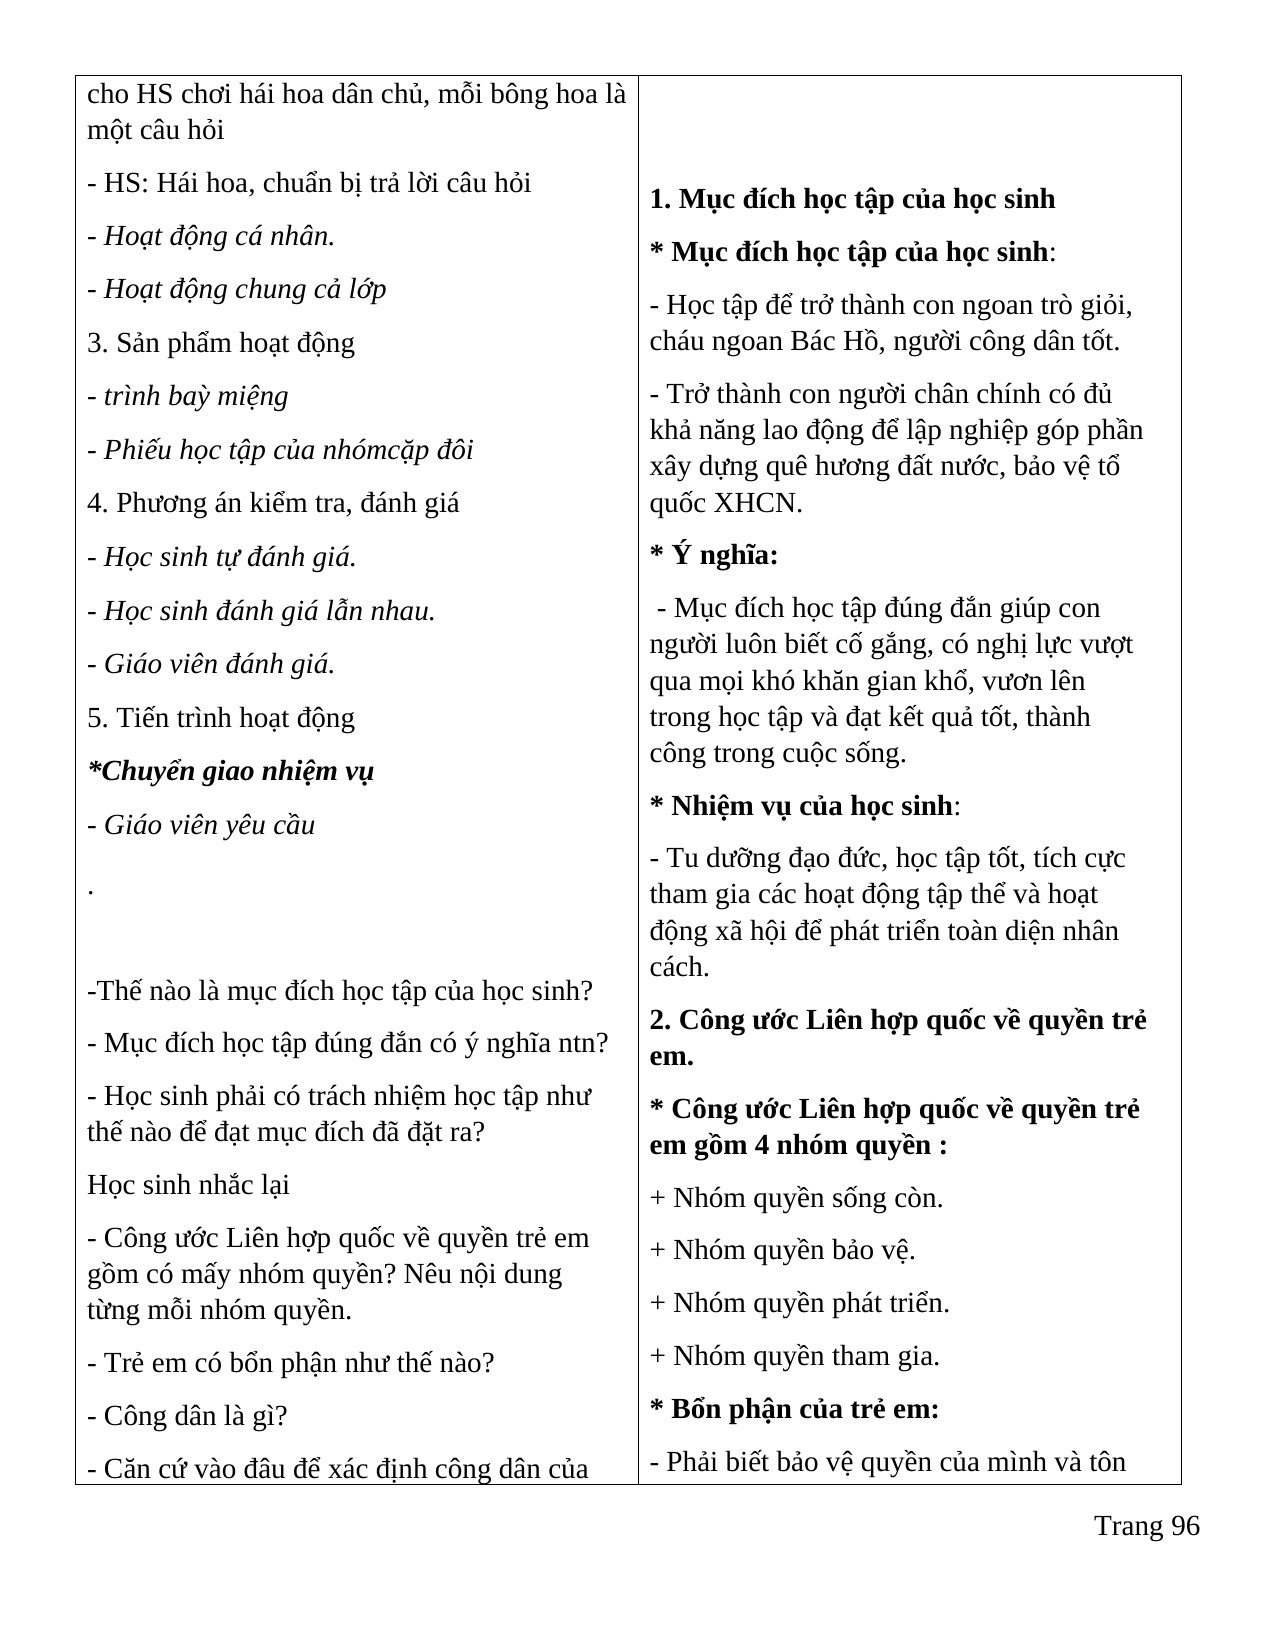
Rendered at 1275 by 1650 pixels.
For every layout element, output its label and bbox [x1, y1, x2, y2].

table_cell [639, 76, 1181, 1484]
table_cell [76, 76, 638, 1484]
